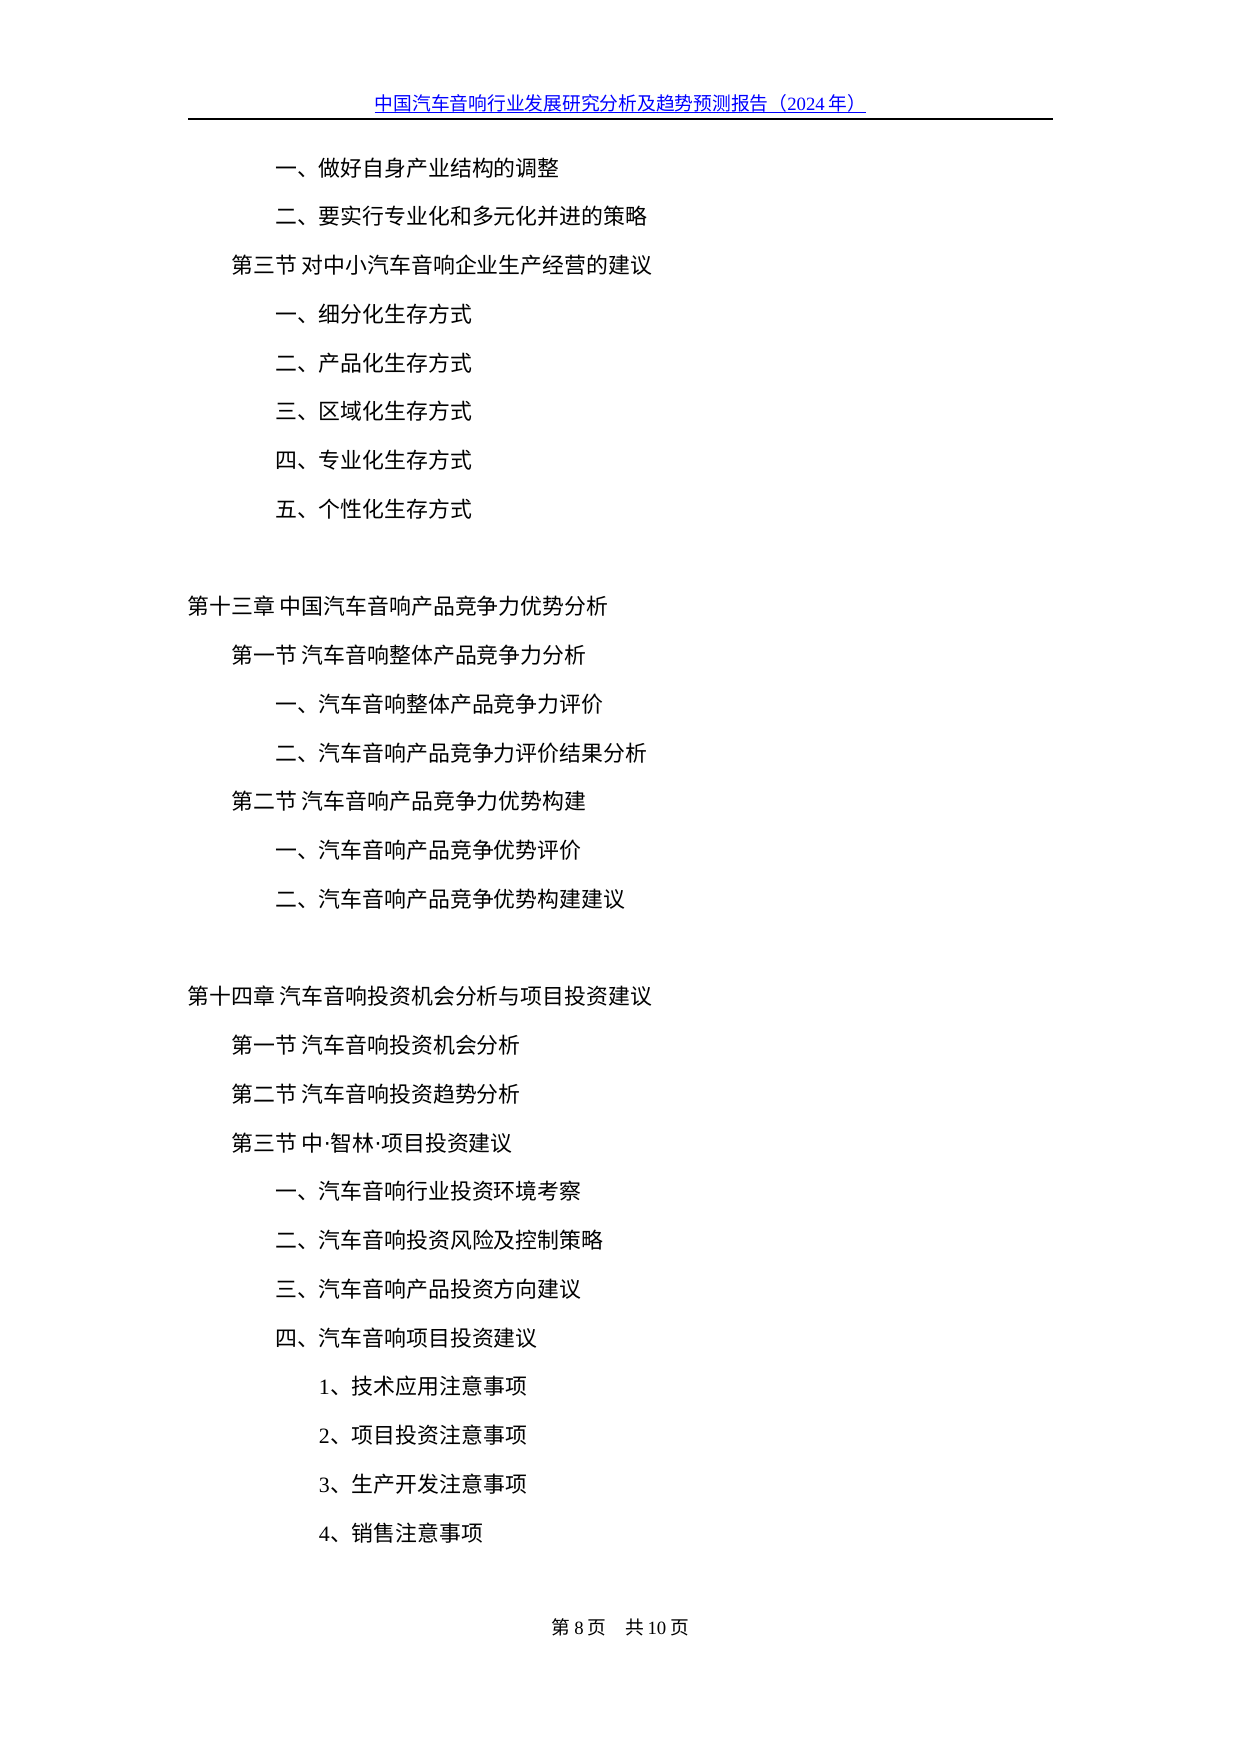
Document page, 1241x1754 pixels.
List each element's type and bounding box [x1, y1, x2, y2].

text [187, 150, 1053, 1548]
